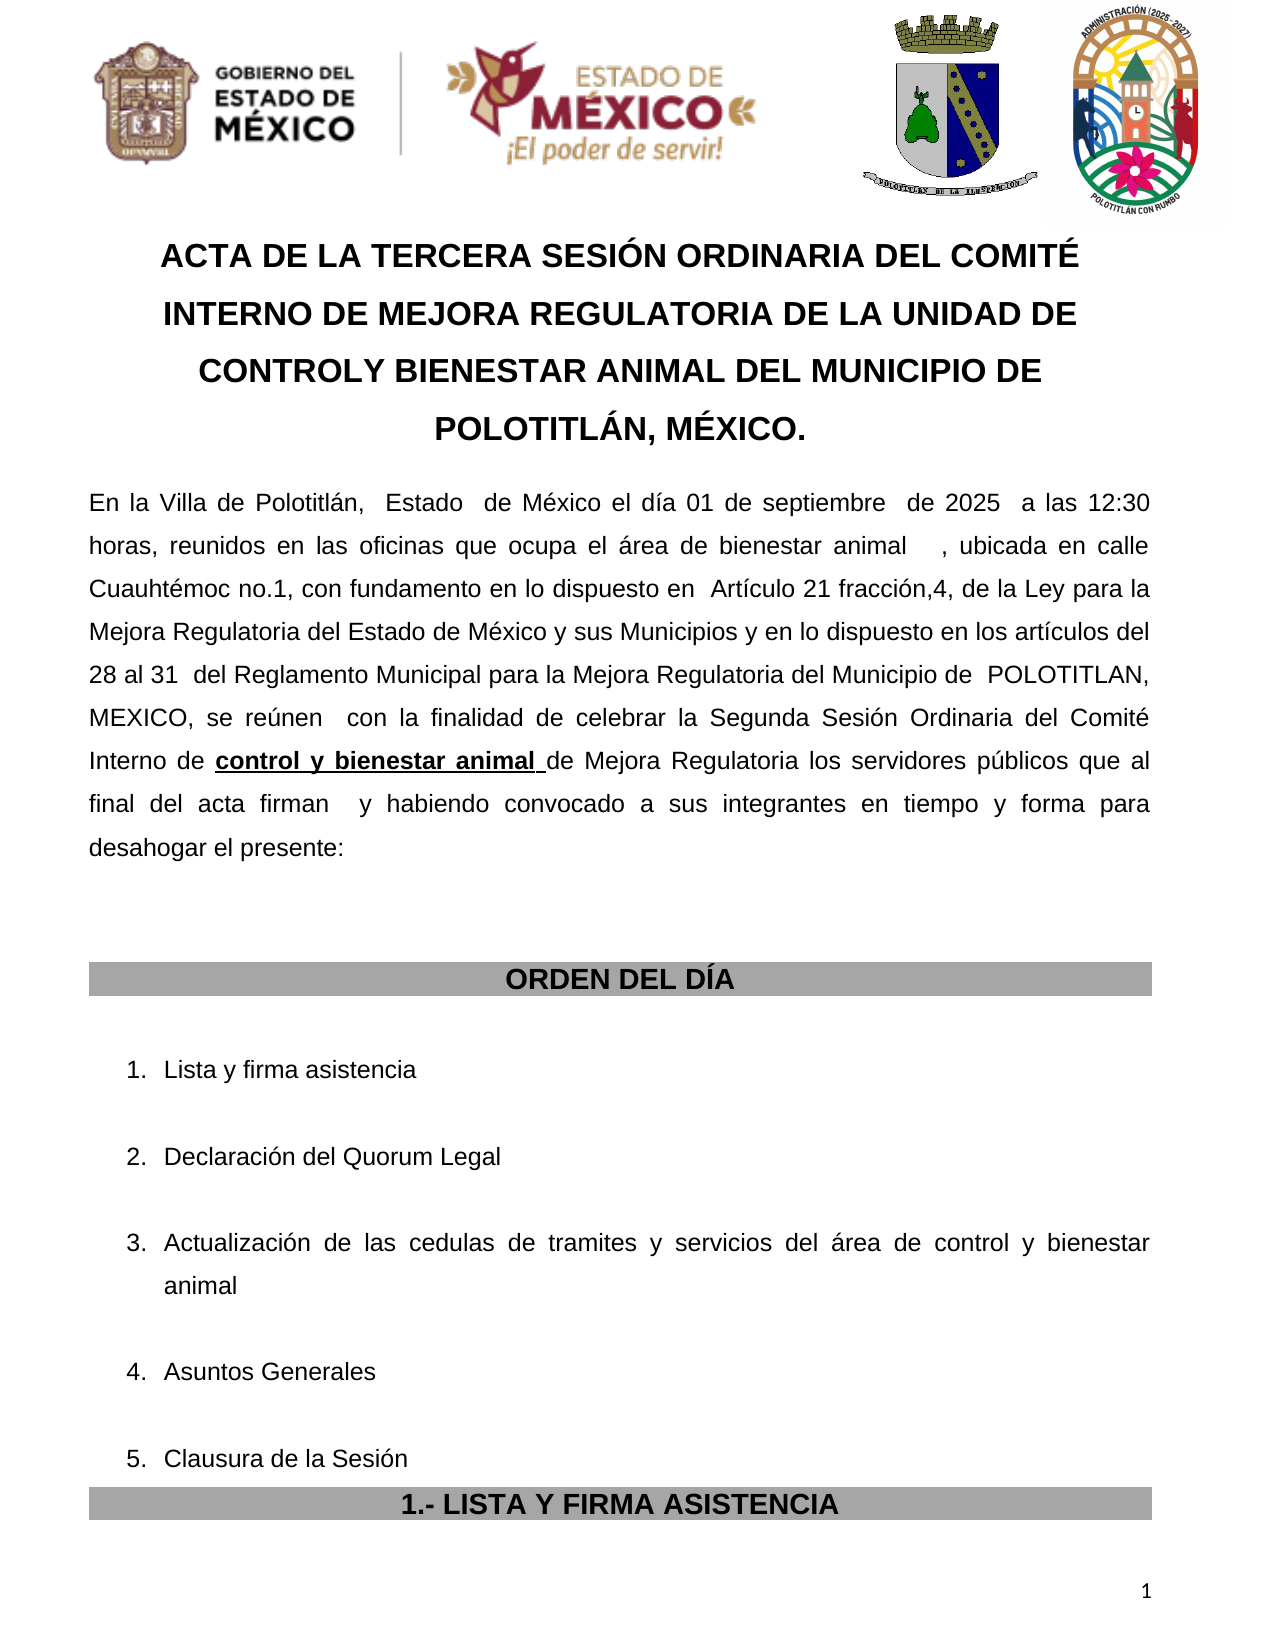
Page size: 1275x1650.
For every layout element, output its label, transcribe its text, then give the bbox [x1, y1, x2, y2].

list Declaración del Quorum Legal [126, 1142, 1152, 1170]
text 1.- LISTA Y FIRMA ASISTENCIA [89, 1487, 1152, 1520]
list Actualización de las cedulas de tramites y servicios del área de control y bienestar animal [126, 1228, 1152, 1300]
text ORDEN DEL DÍA [89, 962, 1152, 996]
picture [1044, 0, 1228, 228]
picture [88, 29, 761, 191]
text En la Villa de Polotitlán, Estado de México el día 01 de septiembre de 2025 a las 12:30 horas, reunidos en las oficinas que ocupa el área de bienestar animal , ubicada en calle Cuauhtémoc no.1, con fundamento en lo dispuesto en Artículo 21 fracción,4, de la Ley para la Mejora Regulatoria del Estado de México y sus Municipios y en lo dispuesto en los artículos del 28 al 31 del Reglamento Municipal para la Mejora Regulatoria del Municipio de POLOTITLAN, MEXICO, se reúnen con la finalidad de celebrar la Segunda Sesión Ordinaria del Comité Interno de control y bienestar animal de Mejora Regulatoria los servidores públicos que al final del acta firman y habiendo convocado a sus integrantes en tiempo y forma para desahogar el presente: [89, 488, 1152, 861]
text ACTA DE LA TERCERA SESIÓN ORDINARIA DEL COMITÉ INTERNO DE MEJORA REGULATORIA DE LA UNIDAD DE CONTROLY BIENESTAR ANIMAL DEL MUNICIPIO DE POLOTITLÁN, MÉXICO. [89, 236, 1152, 448]
list Clausura de la Sesión [126, 1443, 1152, 1472]
list Asuntos Generales [126, 1357, 1152, 1386]
picture [855, 12, 1038, 201]
list Lista y firma asistencia [126, 1055, 1152, 1084]
